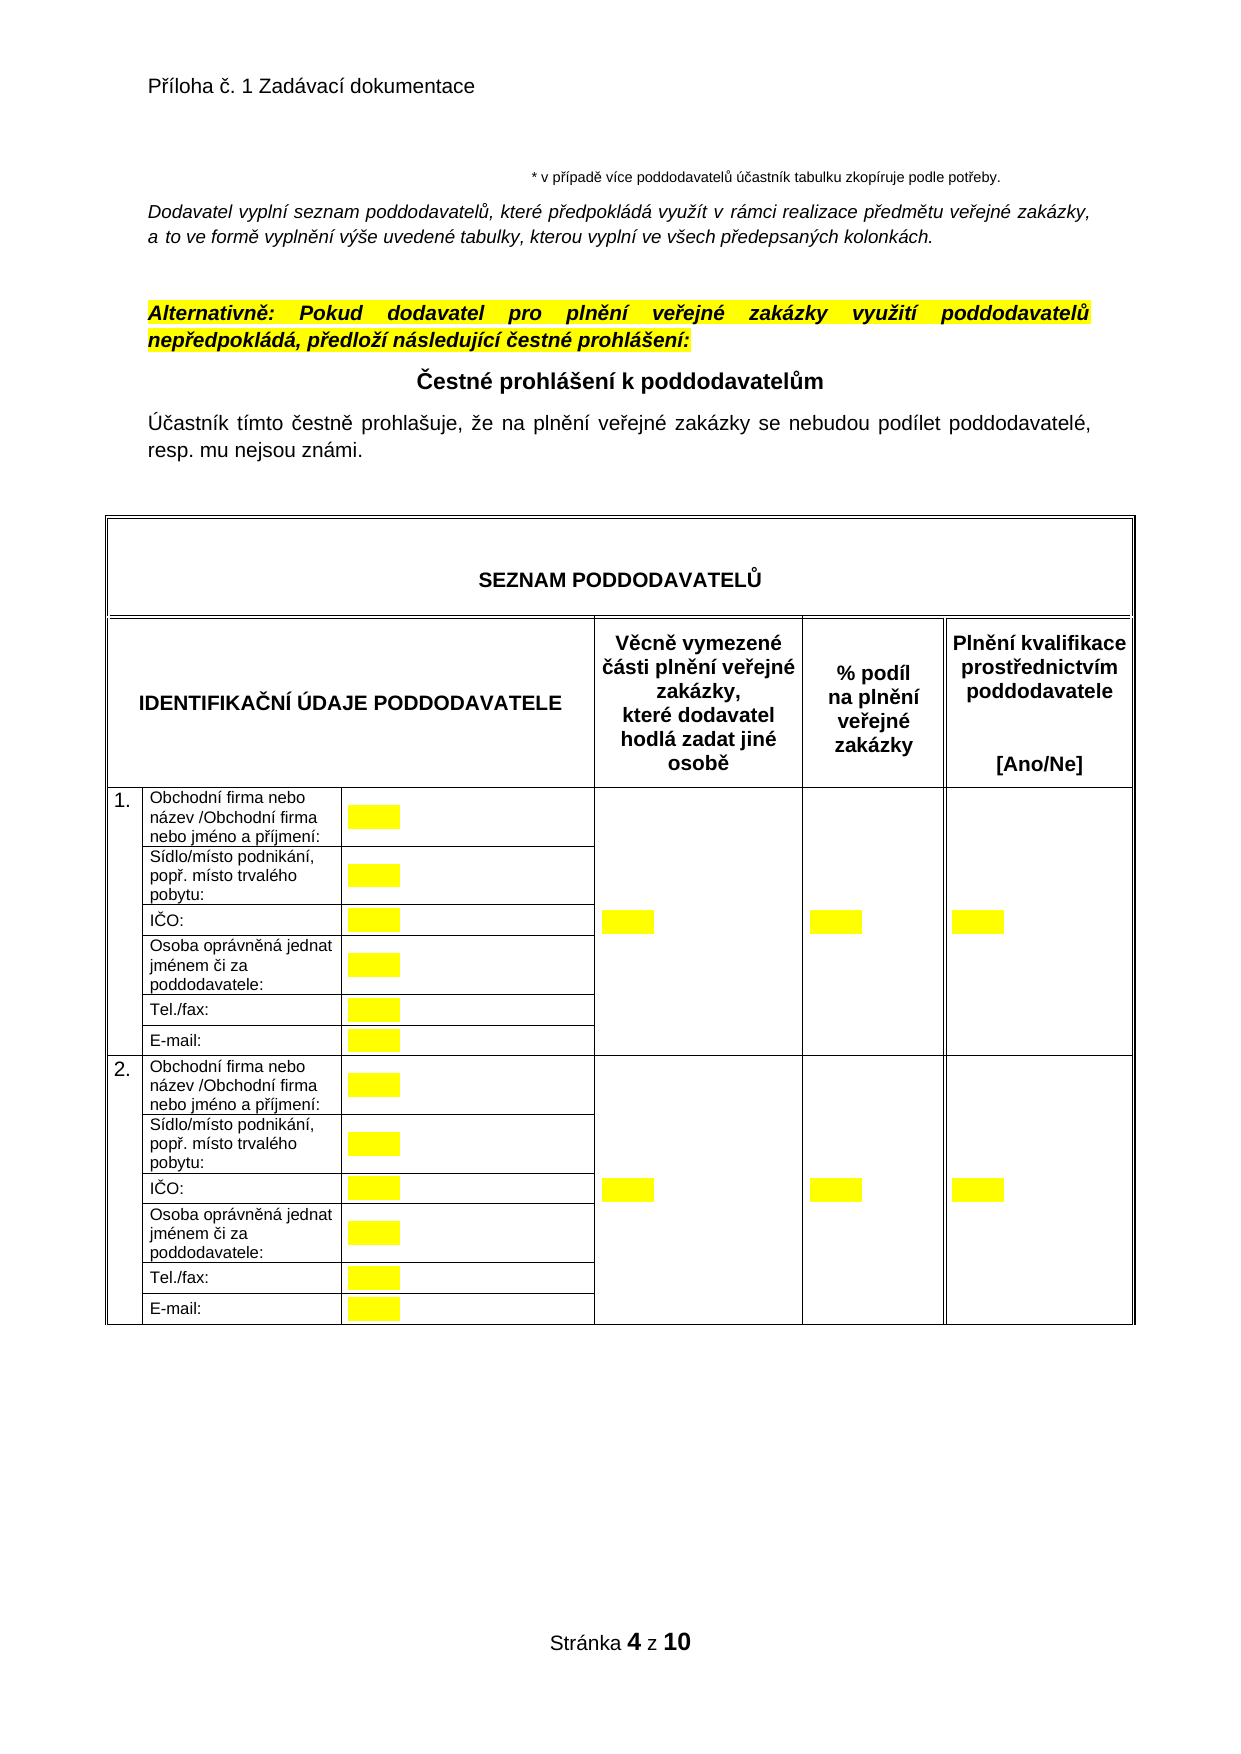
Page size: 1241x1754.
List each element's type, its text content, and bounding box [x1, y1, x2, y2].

table_cell [342, 1115, 594, 1172]
table_cell Obchodní firma nebo název /Obchodní firma nebo jméno a příjmení: [143, 1056, 341, 1114]
table_cell [342, 995, 594, 1024]
table_cell E-mail: [143, 1026, 341, 1055]
text Čestné prohlášení k poddodavatelům [148, 368, 1092, 394]
table_header SEZNAM PODDODAVATELŮ [108, 519, 1132, 615]
table_cell [803, 788, 943, 1055]
table_cell % podíl na plnění veřejné zakázky [803, 619, 943, 787]
table_cell [595, 1056, 802, 1323]
table_cell [342, 1263, 594, 1293]
list * v případě více poddodavatelů účastník tabulku zkopíruje podle potřeby. [531, 169, 1092, 186]
table_cell [342, 1294, 594, 1323]
table_cell Sídlo/místo podnikání, popř. místo trvalého pobytu: [143, 1115, 341, 1172]
table_cell [342, 905, 594, 935]
table_cell IČO: [143, 905, 341, 935]
table_cell [342, 1056, 594, 1114]
table_cell Tel./fax: [143, 1263, 341, 1293]
table_cell Osoba oprávněná jednat jménem či za poddodavatele: [143, 1204, 341, 1262]
text Dodavatel vyplní seznam poddodavatelů, které předpokládá využít v rámci realizace předmětu veřejné zakázky, a to ve formě vyplnění výše uvedené tabulky, kterou vyplní ve všech předepsaných kolonkách. [148, 201, 1092, 247]
table_cell Osoba oprávněná jednat jménem či za poddodavatele: [143, 936, 341, 994]
table_cell Tel./fax: [143, 995, 341, 1024]
table_cell Věcně vymezené části plnění veřejné zakázky, které dodavatel hodlá zadat jiné osobě [595, 619, 802, 787]
table_cell [803, 1056, 943, 1323]
table_cell Obchodní firma nebo název /Obchodní firma nebo jméno a příjmení: [143, 788, 341, 846]
table_cell IČO: [143, 1174, 341, 1203]
table_cell [342, 1026, 594, 1055]
table_cell [342, 1174, 594, 1203]
table_cell Plnění kvalifikace prostřednictvím poddodavatele [Ano/Ne] [945, 615, 1134, 787]
table_cell [342, 936, 594, 994]
table_cell 2. [108, 1056, 142, 1323]
table_cell [342, 788, 594, 846]
table_cell IDENTIFIKAČNÍ ÚDAJE PODDODAVATELE [106, 615, 594, 787]
table_cell 1. [108, 788, 142, 1055]
table_cell Sídlo/místo podnikání, popř. místo trvalého pobytu: [143, 847, 341, 904]
text Alternativně: Pokud dodavatel pro plnění veřejné zakázky využití poddodavatelů nepředpokládá, předloží následující čestné prohlášení: [148, 300, 1092, 352]
table_cell [595, 788, 802, 1055]
table_cell [947, 1056, 1132, 1323]
text Účastník tímto čestně prohlašuje, že na plnění veřejné zakázky se nebudou podílet poddodavatelé, resp. mu nejsou známi. [148, 411, 1092, 462]
table_cell [342, 1204, 594, 1262]
table_cell [947, 788, 1132, 1055]
table_cell [342, 847, 594, 904]
table_cell E-mail: [143, 1294, 341, 1323]
